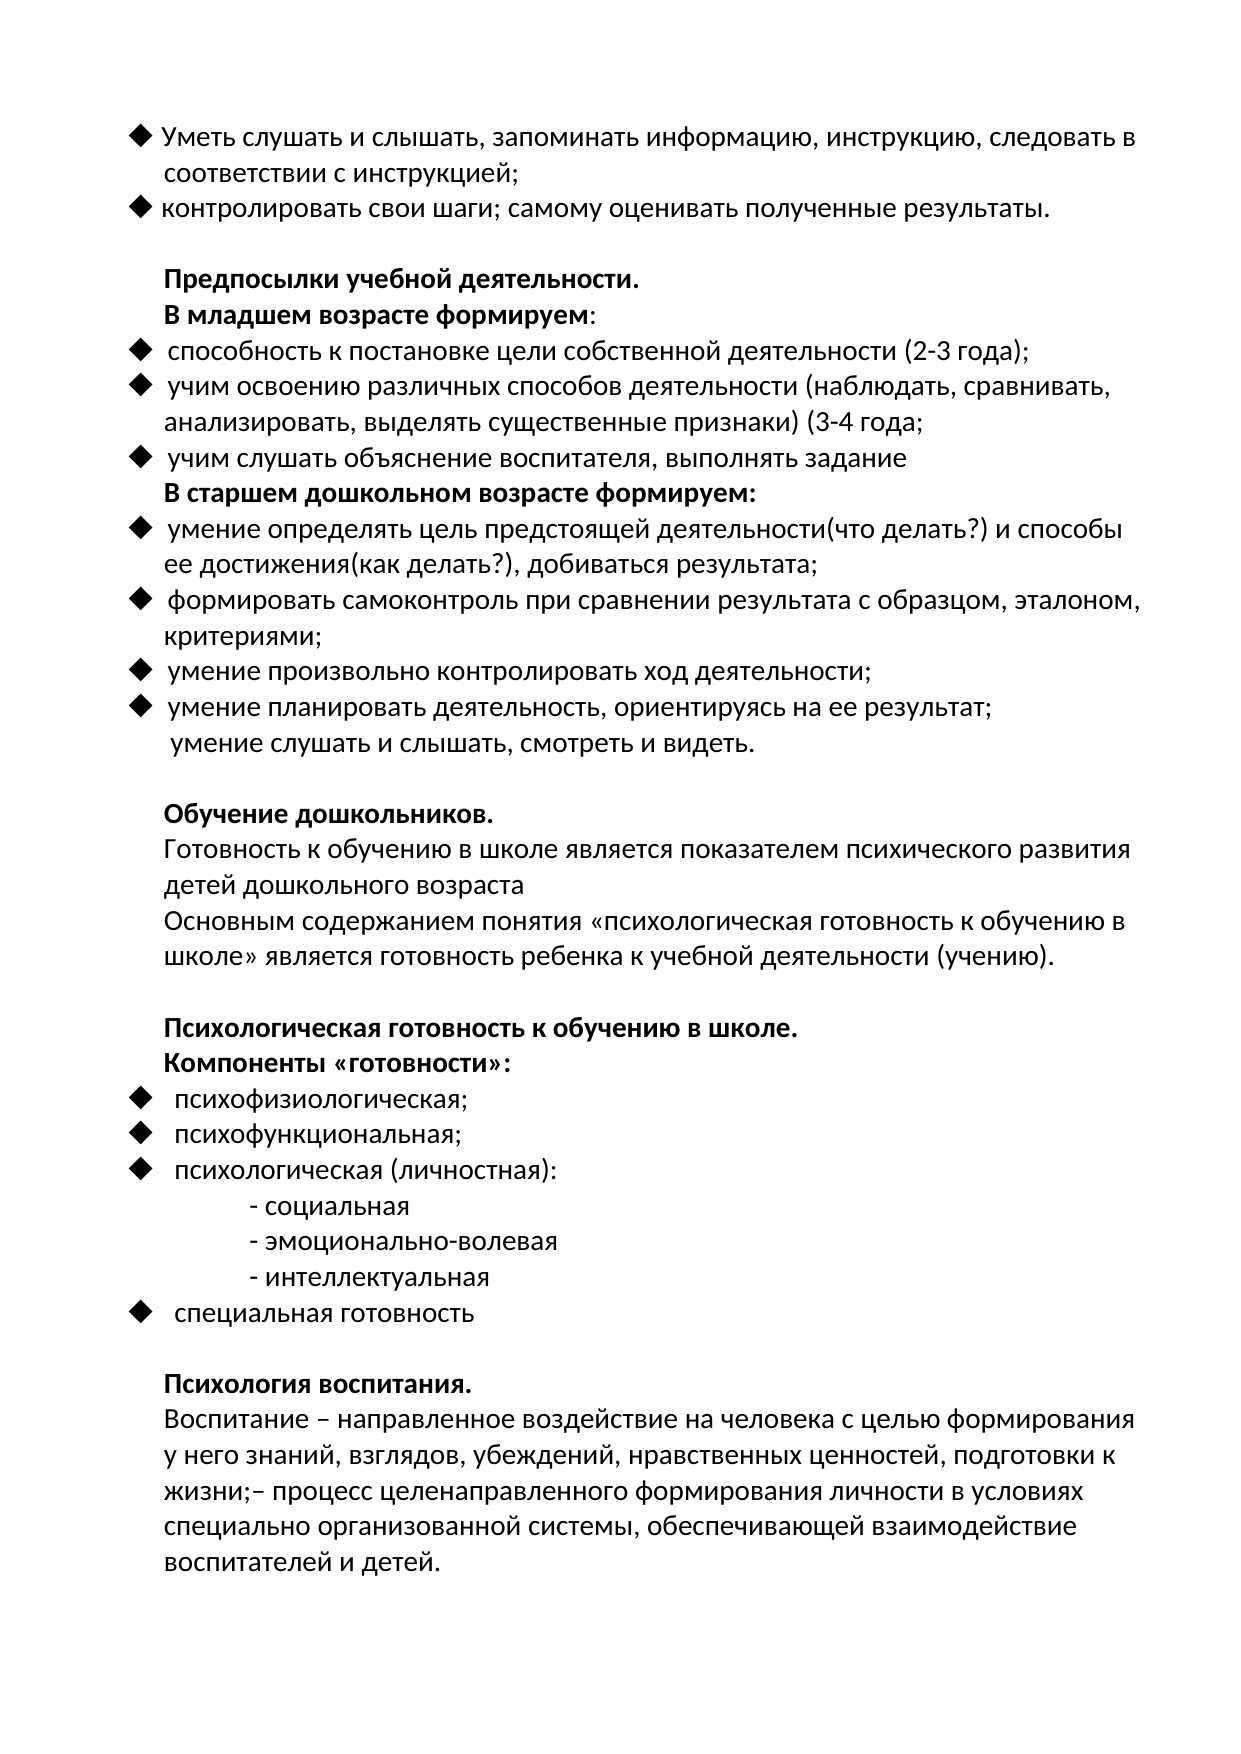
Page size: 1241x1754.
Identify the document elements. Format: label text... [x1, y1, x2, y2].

list учим освоению различных способов деятельности (наблюдать, сравнивать, анализировать, выделять существенные признаки) (3-4 года; [126, 367, 1152, 439]
text - интеллектуальная [164, 1258, 1152, 1294]
list умение определять цель предстоящей деятельности(что делать?) и способы ее достижения(как делать?), добиваться результата; [126, 510, 1152, 581]
text Обучение дошкольников. [164, 795, 1152, 831]
text Воспитание – направленное воздействие на человека с целью формирования у него знаний, взглядов, убеждений, нравственных ценностей, подготовки к жизни;– процесс целенаправленного формирования личности в условиях специально организованной системы, обеспечивающей взаимодействие воспитателей и детей. [164, 1401, 1152, 1579]
text В младшем возрасте формируем: [164, 296, 1152, 332]
list способность к постановке цели собственной деятельности (2-3 года); [126, 332, 1152, 367]
text Психологическая готовность к обучению в школе. [164, 1009, 1152, 1044]
list умение планировать деятельность, ориентируясь на ее результат; [126, 688, 1152, 724]
list Уметь слушать и слышать, запоминать информацию, инструкцию, следовать в соответствии с инструкцией; [126, 118, 1152, 189]
list психофизиологическая; [126, 1080, 1152, 1116]
list психологическая (личностная): [126, 1151, 1152, 1187]
list контролировать свои шаги; самому оценивать полученные результаты. [126, 189, 1152, 225]
list психофункциональная; [126, 1116, 1152, 1151]
list учим слушать объяснение воспитателя, выполнять задание [126, 439, 1152, 474]
text В старшем дошкольном возрасте формируем: [164, 474, 1152, 510]
list формировать самоконтроль при сравнении результата с образцом, эталоном, критериями; [126, 581, 1152, 652]
text умение слушать и слышать, смотреть и видеть. [164, 724, 1152, 759]
text Основным содержанием понятия «психологическая готовность к обучению в школе» является готовность ребенка к учебной деятельности (учению). [164, 902, 1152, 973]
text - социальная [164, 1187, 1152, 1222]
list специальная готовность [126, 1294, 1152, 1329]
text Готовность к обучению в школе является показателем психического развития детей дошкольного возраста [164, 831, 1152, 902]
text - эмоционально-волевая [164, 1222, 1152, 1258]
text Психология воспитания. [164, 1365, 1152, 1401]
text Компоненты «готовности»: [164, 1044, 1152, 1080]
text Предпосылки учебной деятельности. [164, 261, 1152, 296]
list умение произвольно контролировать ход деятельности; [126, 652, 1152, 688]
